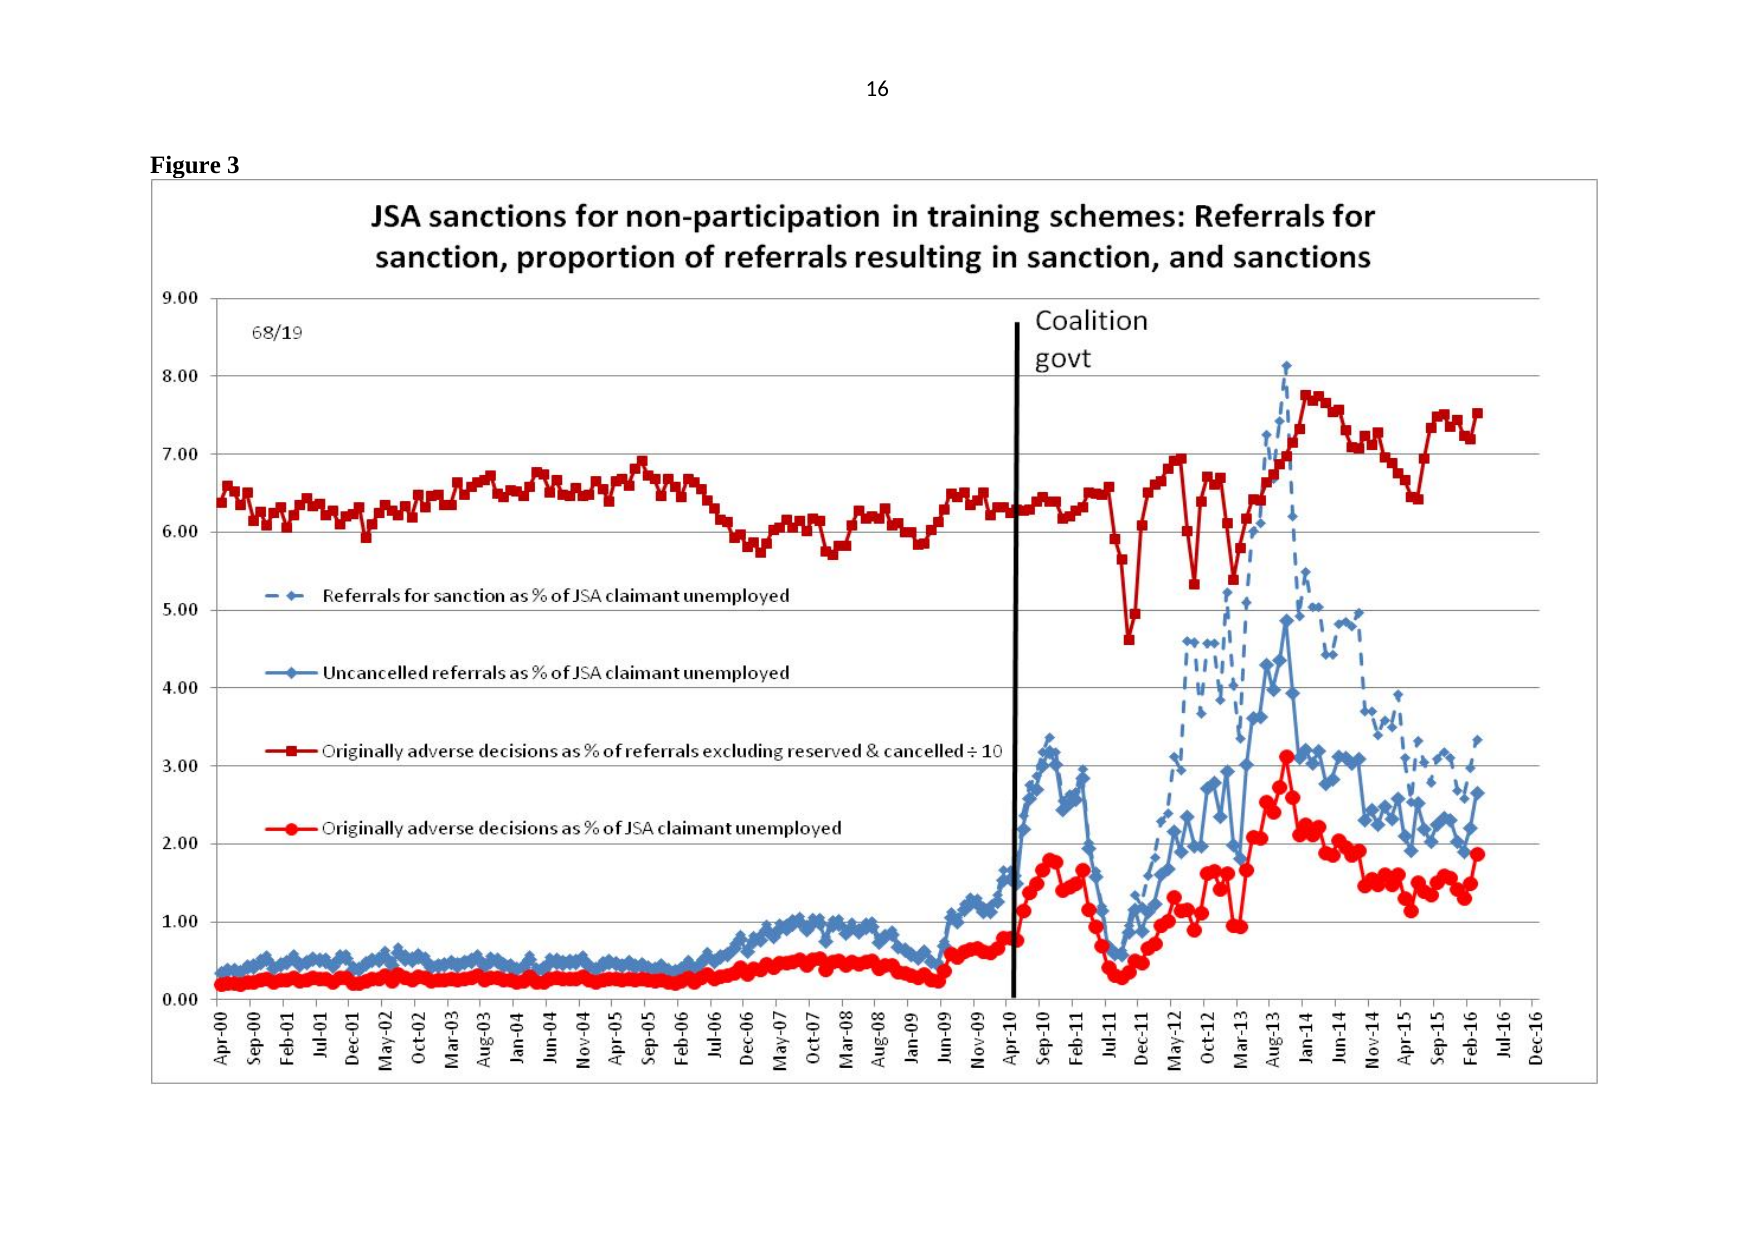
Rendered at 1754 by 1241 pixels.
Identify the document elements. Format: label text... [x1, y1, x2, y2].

picture [150, 178, 1599, 1085]
